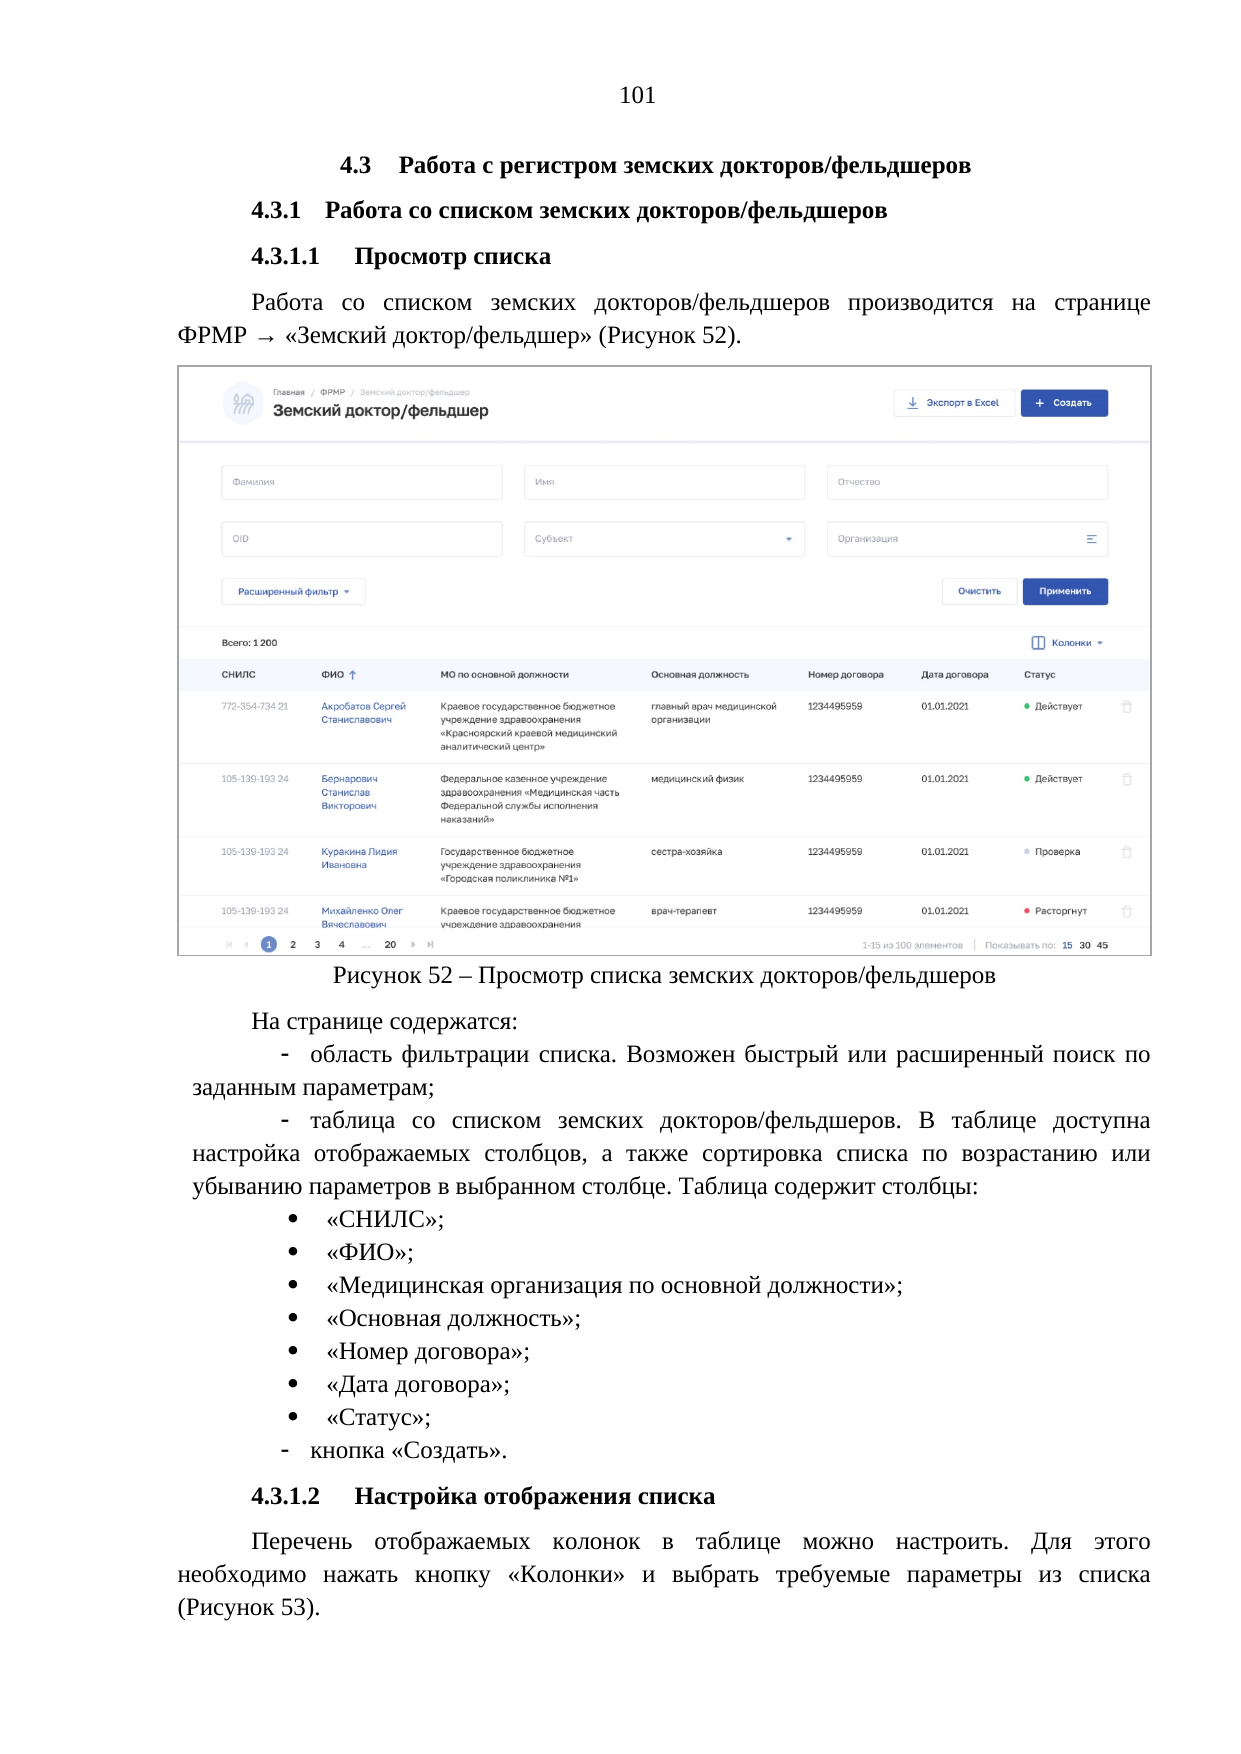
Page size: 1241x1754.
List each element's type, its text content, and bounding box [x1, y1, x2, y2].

text Перечень отображаемых колонок в таблице можно настроить. Для этого необходимо нажать кнопку «Колонки» и выбрать требуемые параметры из списка (Рисунок 53). [177, 1526, 1152, 1621]
text «Дата договора»; [288, 1369, 1152, 1398]
text «ФИО»; [288, 1237, 1152, 1266]
text «СНИЛС»; [288, 1204, 1152, 1233]
text Рисунок 52 – Просмотр списка земских докторов/фельдшеров [177, 960, 1152, 989]
picture [179, 367, 1150, 955]
text «Медицинская организация по основной должности»; [288, 1270, 1152, 1299]
text «Номер договора»; [288, 1336, 1152, 1365]
text На странице содержатся: [177, 1006, 1152, 1035]
subtitle Настройка отображения списка [251, 1481, 1152, 1509]
text Работа со списком земских докторов/фельдшеров производится на странице ФРМР → «Земский доктор/фельдшер» (Рисунок 52). [177, 287, 1152, 348]
subtitle Работа со списком земских докторов/фельдшеров [251, 196, 1152, 224]
subtitle Просмотр списка [251, 241, 1152, 270]
text кнопка «Создать». [192, 1435, 1152, 1464]
text «Основная должность»; [288, 1303, 1152, 1332]
text область фильтрации списка. Возможен быстрый или расширенный поиск по заданным параметрам; [192, 1039, 1152, 1101]
subtitle Работа с регистром земских докторов/фельдшеров [266, 150, 1152, 179]
text таблица со списком земских докторов/фельдшеров. В таблице доступна настройка отображаемых столбцов, а также сортировка списка по возрастанию или убыванию параметров в выбранном столбце. Таблица содержит столбцы: [192, 1105, 1152, 1200]
text «Статус»; [288, 1402, 1152, 1431]
